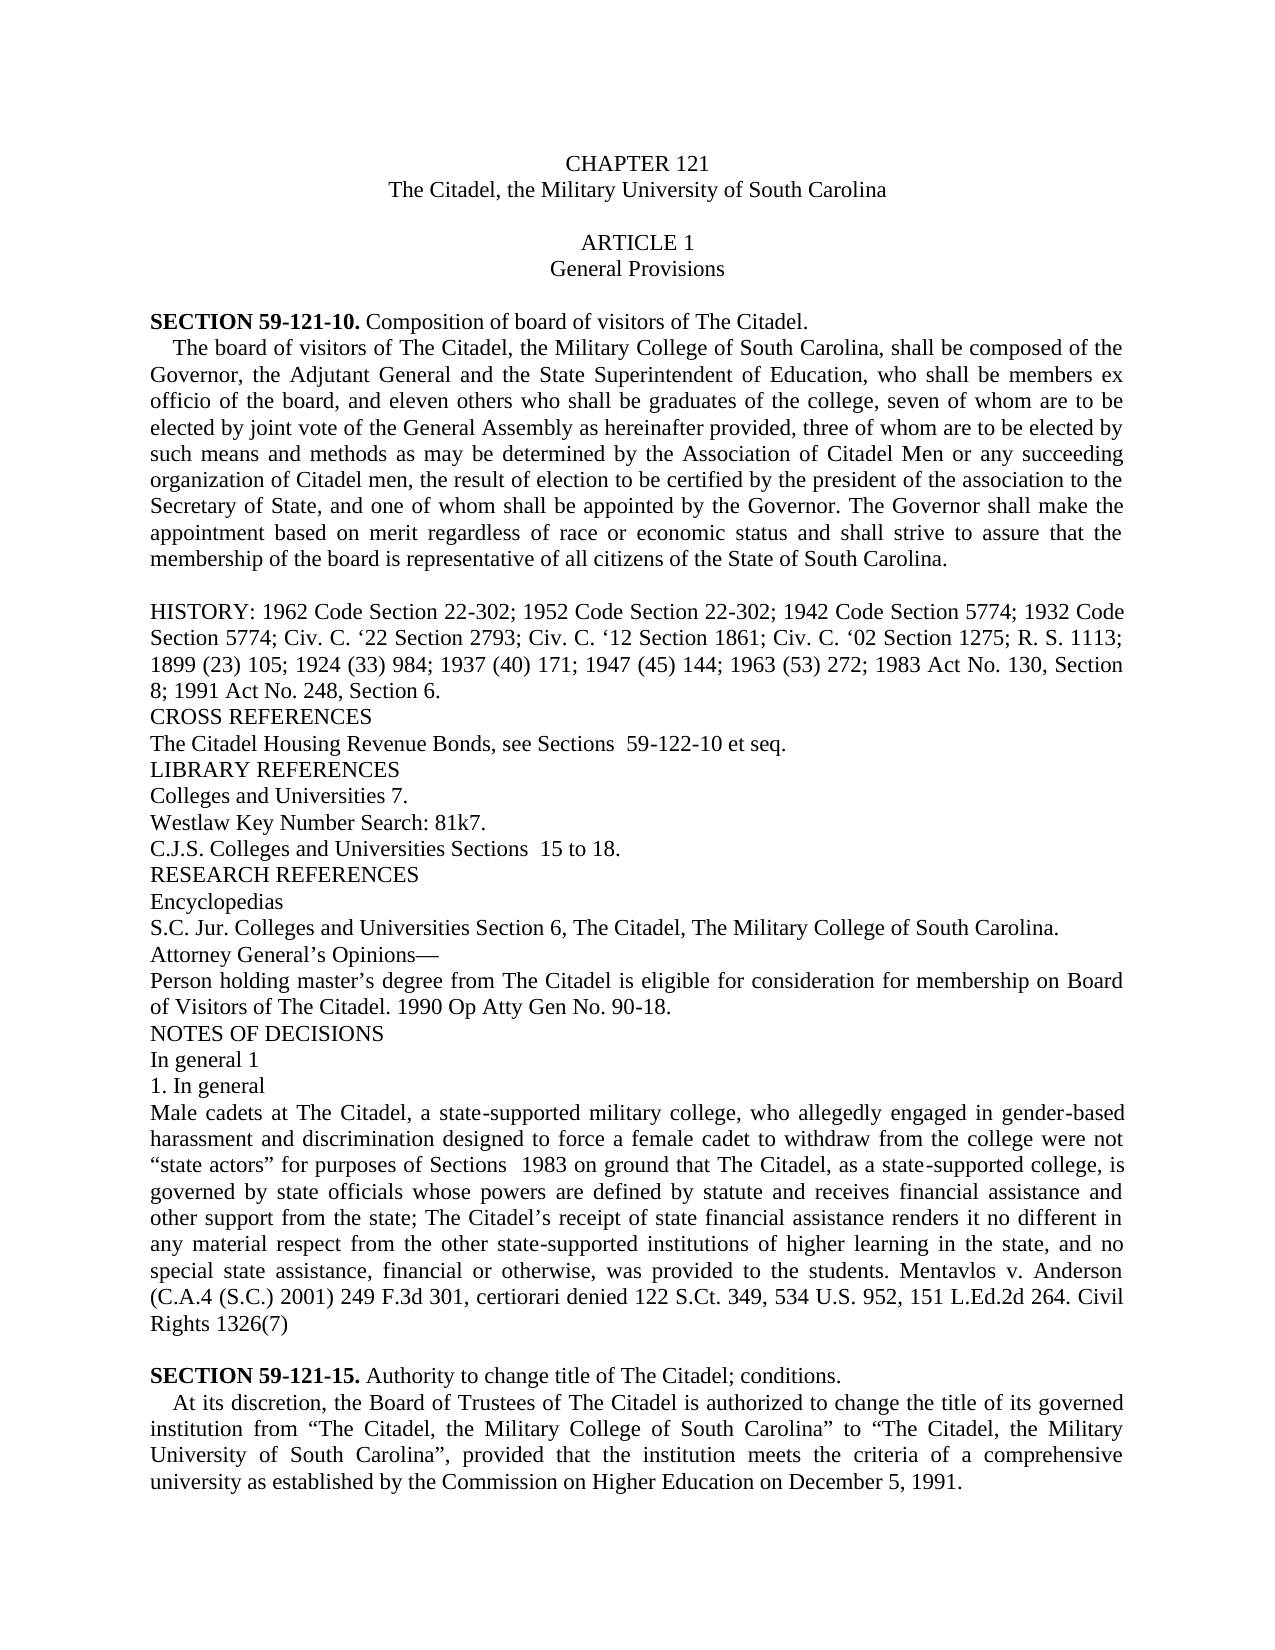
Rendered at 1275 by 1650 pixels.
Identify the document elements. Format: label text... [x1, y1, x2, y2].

text C.J.S. Colleges and Universities Sections 15 to 18. [150, 835, 1125, 862]
text Colleges and Universities 7. [150, 782, 1125, 809]
text The board of visitors of The Citadel, the Military College of South Carolina, shall be composed of the Governor, the Adjutant General and the State Superintendent of Education, who shall be members ex officio of the board, and eleven others who shall be graduates of the college, seven of whom are to be elected by joint vote of the General Assembly as hereinafter provided, three of whom are to be elected by such means and methods as may be determined by the Association of Citadel Men or any succeeding organization of Citadel men, the result of election to be certified by the president of the association to the Secretary of State, and one of whom shall be appointed by the Governor. The Governor shall make the appointment based on merit regardless of race or economic status and shall strive to assure that the membership of the board is representative of all citizens of the State of South Carolina. [150, 334, 1125, 572]
text CROSS REFERENCES [150, 703, 1125, 730]
text Male cadets at The Citadel, a state-supported military college, who allegedly engaged in gender-based harassment and discrimination designed to force a female cadet to withdraw from the college were not “state actors” for purposes of Sections 1983 on ground that The Citadel, as a state-supported college, is governed by state officials whose powers are defined by statute and receives financial assistance and other support from the state; The Citadel’s receipt of state financial assistance renders it no different in any material respect from the other state-supported institutions of higher learning in the state, and no special state assistance, financial or otherwise, was provided to the students. Mentavlos v. Anderson (C.A.4 (S.C.) 2001) 249 F.3d 301, certiorari denied 122 S.Ct. 349, 534 U.S. 952, 151 L.Ed.2d 264. Civil Rights 1326(7) [150, 1099, 1125, 1336]
text S.C. Jur. Colleges and Universities Section 6, The Citadel, The Military College of South Carolina. [150, 914, 1125, 941]
text CHAPTER 121 [150, 150, 1125, 176]
text In general 1 [150, 1046, 1125, 1072]
text Encyclopedias [150, 888, 1125, 914]
text Person holding master’s degree from The Citadel is eligible for consideration for membership on Board of Visitors of The Citadel. 1990 Op Atty Gen No. 90-18. [150, 967, 1125, 1020]
text ARTICLE 1 [150, 229, 1125, 255]
text LIBRARY REFERENCES [150, 756, 1125, 782]
text 1. In general [150, 1072, 1125, 1099]
text SECTION 59-121-10. Composition of board of visitors of The Citadel. [150, 308, 1125, 334]
text RESEARCH REFERENCES [150, 862, 1125, 888]
text The Citadel Housing Revenue Bonds, see Sections 59-122-10 et seq. [150, 730, 1125, 756]
text NOTES OF DECISIONS [150, 1020, 1125, 1046]
text SECTION 59-121-15. Authority to change title of The Citadel; conditions. [150, 1362, 1125, 1389]
text The Citadel, the Military University of South Carolina [150, 176, 1125, 203]
text At its discretion, the Board of Trustees of The Citadel is authorized to change the title of its governed institution from “The Citadel, the Military College of South Carolina” to “The Citadel, the Military University of South Carolina”, provided that the institution meets the criteria of a comprehensive university as established by the Commission on Higher Education on December 5, 1991. [150, 1389, 1125, 1494]
text General Provisions [150, 255, 1125, 282]
text Westlaw Key Number Search: 81k7. [150, 809, 1125, 835]
text Attorney General’s Opinions— [150, 941, 1125, 967]
text HISTORY: 1962 Code Section 22-302; 1952 Code Section 22-302; 1942 Code Section 5774; 1932 Code Section 5774; Civ. C. ‘22 Section 2793; Civ. C. ‘12 Section 1861; Civ. C. ‘02 Section 1275; R. S. 1113; 1899 (23) 105; 1924 (33) 984; 1937 (40) 171; 1947 (45) 144; 1963 (53) 272; 1983 Act No. 130, Section 8; 1991 Act No. 248, Section 6. [150, 598, 1125, 703]
